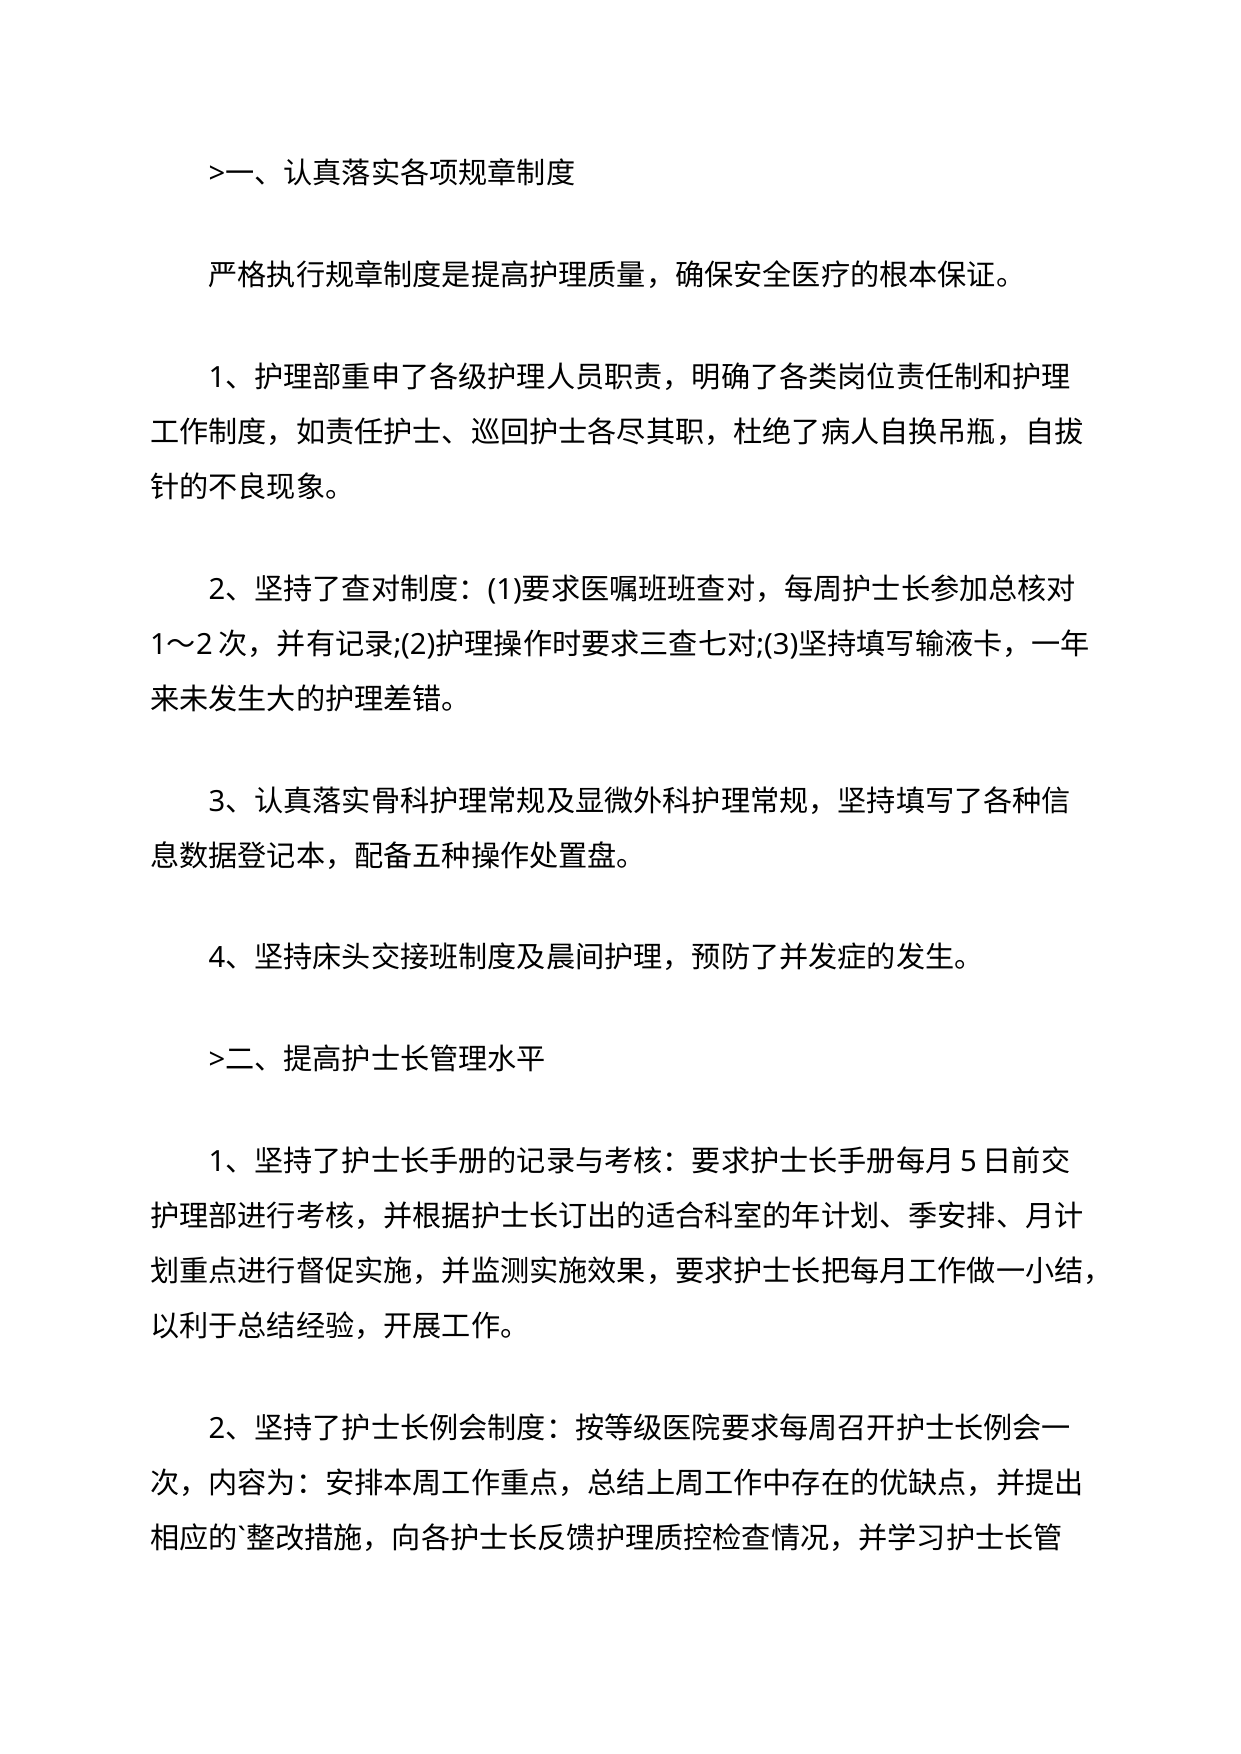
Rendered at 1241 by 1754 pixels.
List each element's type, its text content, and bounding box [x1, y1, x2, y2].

text 1、护理部重申了各级护理人员职责，明确了各类岗位责任制和护理工作制度，如责任护士、巡回护士各尽其职，杜绝了病人自换吊瓶，自拔针的不良现象。 [150, 354, 1090, 506]
text 严格执行规章制度是提高护理质量，确保安全医疗的根本保证。 [150, 252, 1090, 294]
text 3、认真落实骨科护理常规及显微外科护理常规，坚持填写了各种信息数据登记本，配备五种操作处置盘。 [150, 777, 1090, 874]
text >二、提高护士长管理水平 [150, 1036, 1090, 1078]
text 4、坚持床头交接班制度及晨间护理，预防了并发症的发生。 [150, 934, 1090, 976]
text >一、认真落实各项规章制度 [150, 150, 1090, 192]
text 1、坚持了护士长手册的记录与考核：要求护士长手册每月5日前交护理部进行考核，并根据护士长订出的适合科室的年计划、季安排、月计划重点进行督促实施，并监测实施效果，要求护士长把每月工作做一小结，以利于总结经验，开展工作。 [150, 1138, 1090, 1345]
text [150, 1404, 1090, 1557]
text 2、坚持了查对制度：(1)要求医嘱班班查对，每周护士长参加总核对1～2次，并有记录;(2)护理操作时要求三查七对;(3)坚持填写输液卡，一年来未发生大的护理差错。 [150, 565, 1090, 718]
